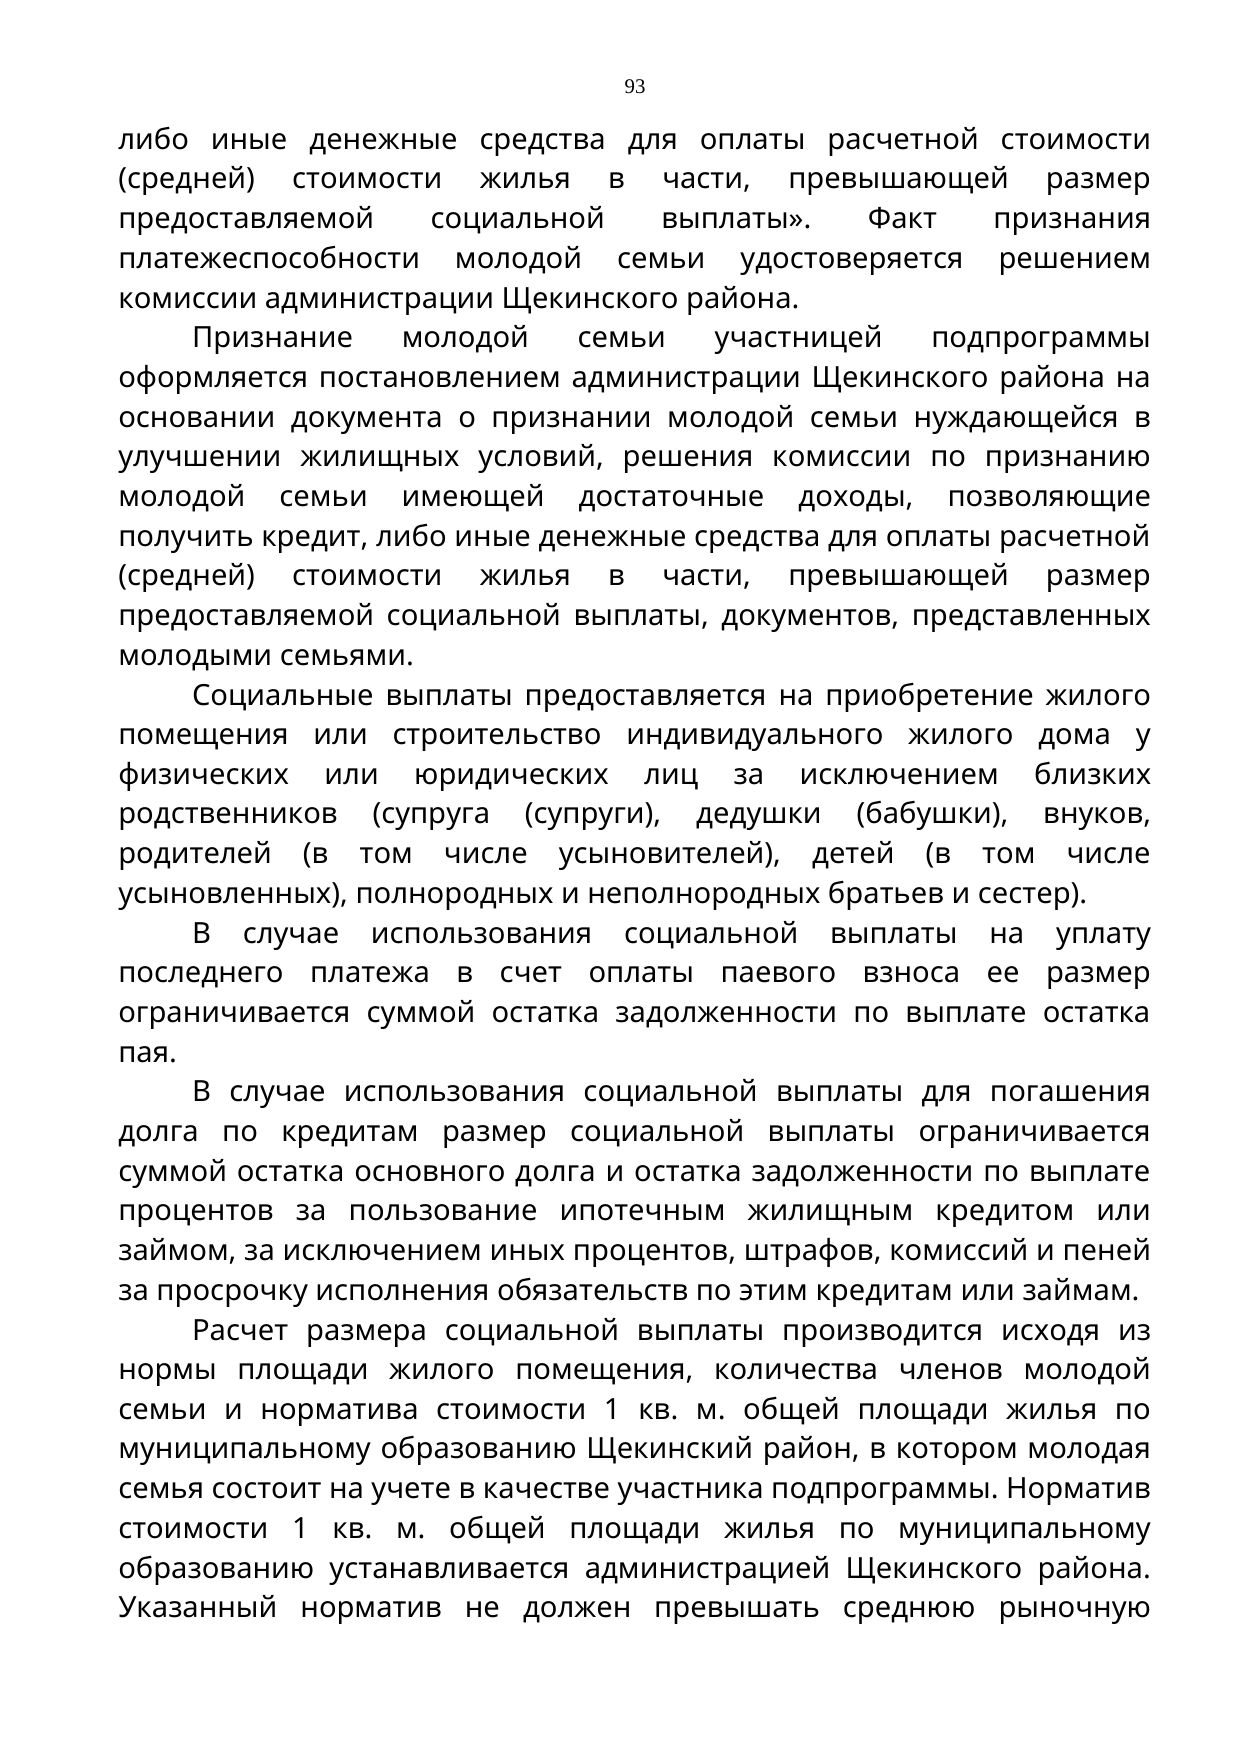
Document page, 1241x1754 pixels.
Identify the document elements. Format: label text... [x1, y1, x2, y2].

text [118, 1309, 1152, 1626]
text Признание молодой семьи участницей подпрограммы оформляется постановлением администрации Щекинского района на основании документа о признании молодой семьи нуждающейся в улучшении жилищных условий, решения комиссии по признанию молодой семьи имеющей достаточные доходы, позволяющие получить кредит, либо иные денежные средства для оплаты расчетной (средней) стоимости жилья в части, превышающей размер предоставляемой социальной выплаты, документов, представленных молодыми семьями. [118, 317, 1152, 674]
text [118, 118, 1152, 317]
text Социальные выплаты предоставляется на приобретение жилого помещения или строительство индивидуального жилого дома у физических или юридических лиц за исключением близких родственников (супруга (супруги), дедушки (бабушки), внуков, родителей (в том числе усыновителей), детей (в том числе усыновленных), полнородных и неполнородных братьев и сестер). [118, 674, 1152, 912]
text В случае использования социальной выплаты для погашения долга по кредитам размер социальной выплаты ограничивается суммой остатка основного долга и остатка задолженности по выплате процентов за пользование ипотечным жилищным кредитом или займом, за исключением иных процентов, штрафов, комиссий и пеней за просрочку исполнения обязательств по этим кредитам или займам. [118, 1071, 1152, 1309]
text В случае использования социальной выплаты на уплату последнего платежа в счет оплаты паевого взноса ее размер ограничивается суммой остатка задолженности по выплате остатка пая. [118, 912, 1152, 1071]
